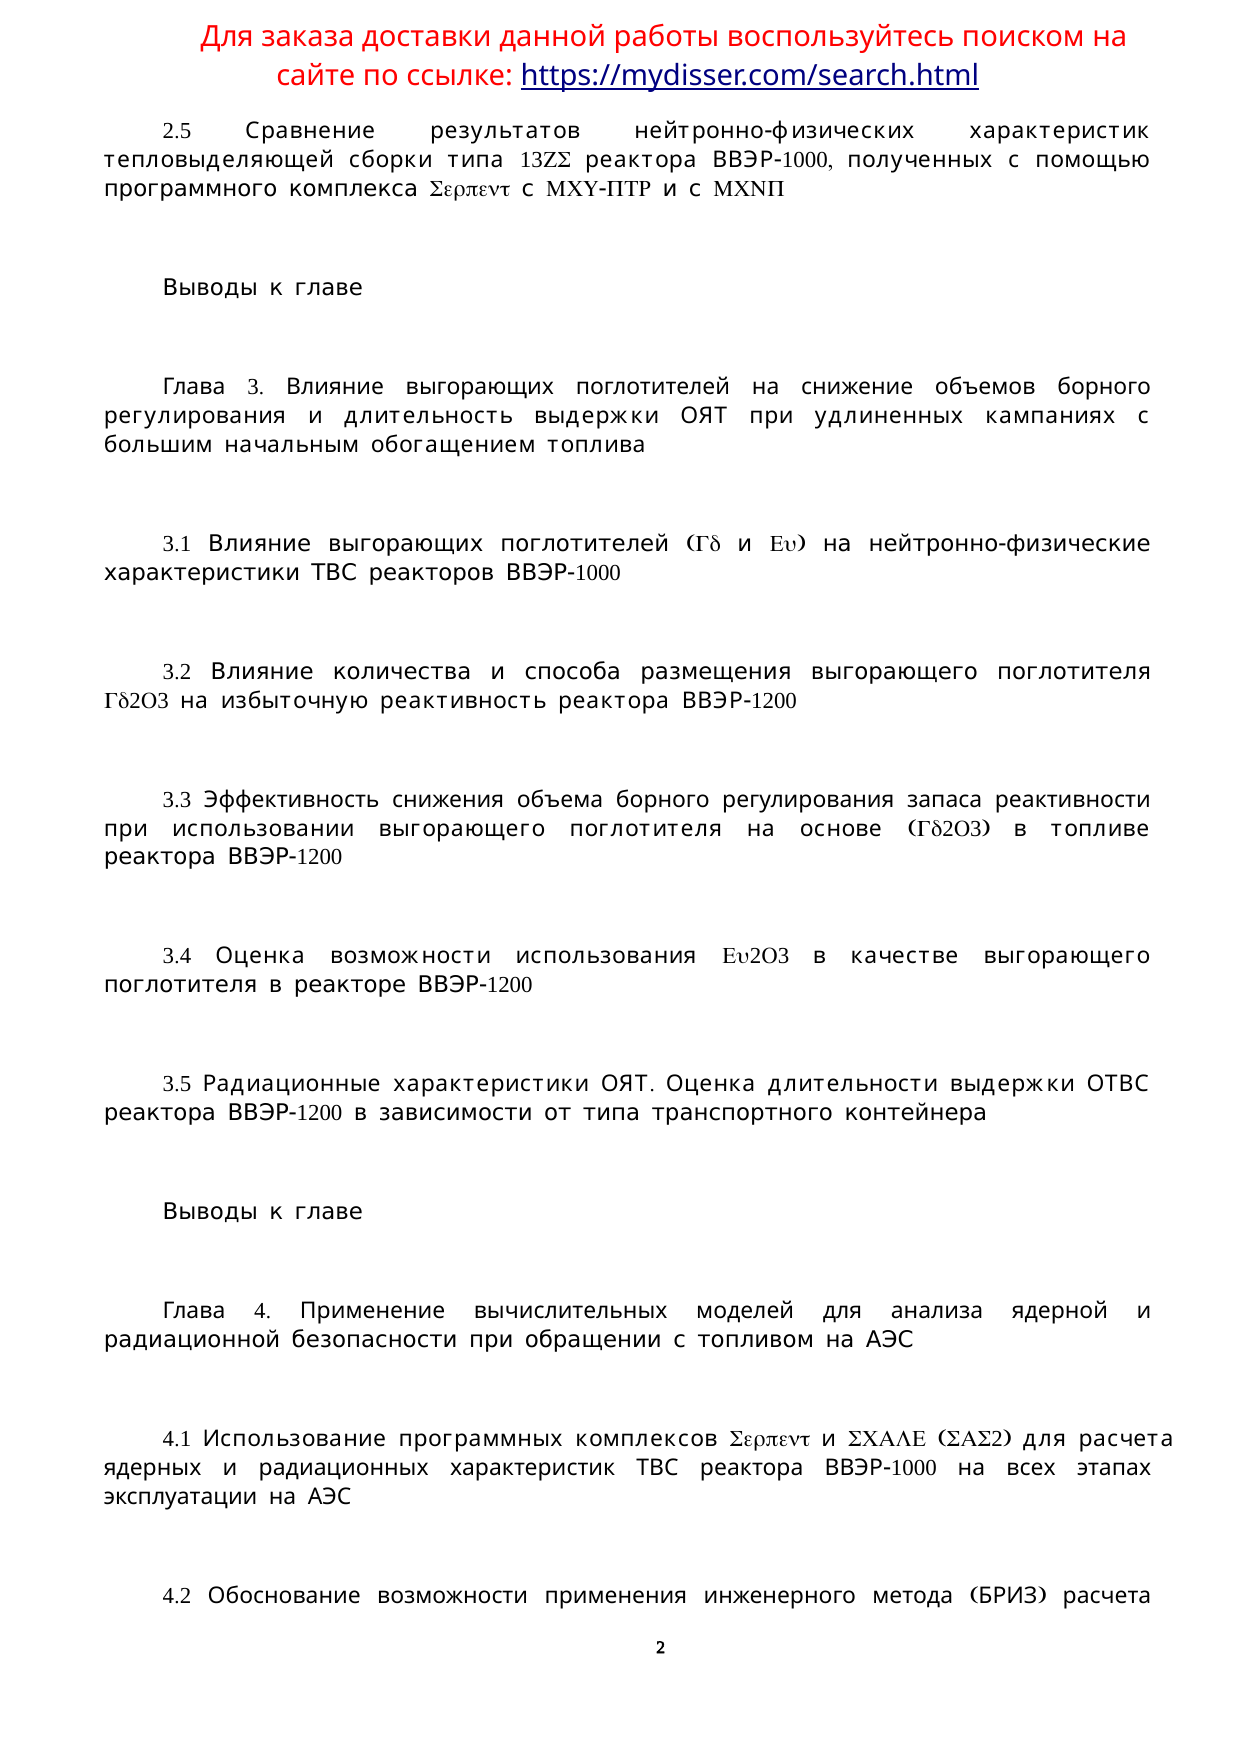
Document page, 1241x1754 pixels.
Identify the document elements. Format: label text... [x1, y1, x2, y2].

text 3.4 Оценка возможности использования Eu2O3 в качестве выгорающего поглотителя в реакторе ВВЭР-1200 [103, 940, 1152, 997]
text 4.1 Использование программных комплексов Serpent и SCALE (SAS2) для расчета ядерных и радиационных характеристик ТВС реактора ВВЭР-1000 на всех этапах эксплуатации на АЭС [103, 1423, 1152, 1509]
text 3.1 Влияние выгорающих поглотителей (Gd и Eu) на нейтронно-физические характеристики ТВС реакторов ВВЭР-1000 [103, 527, 1152, 585]
text 3.3 Эффективность снижения объема борного регулирования запаса реактивности при использовании выгорающего поглотителя на основе (Gd2O3) в топливе реактора ВВЭР-1200 [103, 783, 1152, 869]
text Выводы к главе [103, 272, 1152, 300]
text Глава 4. Применение вычислительных моделей для анализа ядерной и радиационной безопасности при обращении с топливом на АЭС [103, 1295, 1152, 1352]
text Выводы к главе [103, 1196, 1152, 1224]
text 3.2 Влияние количества и способа размещения выгорающего поглотителя Gd2O3 на избыточную реактивность реактора ВВЭР-1200 [103, 655, 1152, 713]
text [103, 1579, 1152, 1608]
text Глава 3. Влияние выгорающих поглотителей на снижение объемов борного регулирования и длительность выдержки ОЯТ при удлиненных кампаниях с большим начальным обогащением топлива [103, 371, 1152, 457]
text 2.5 Сравнение результатов нейтронно-физических характеристик тепловыделяющей сборки типа 13ZS реактора ВВЭР-1000, полученных с помощью программного комплекса Serpent с MCU-PTR и с MCNP [103, 115, 1152, 201]
text 3.5 Радиационные характеристики ОЯТ. Оценка длительности выдержки ОТВС реактора ВВЭР-1200 в зависимости от типа транспортного контейнера [103, 1068, 1152, 1125]
